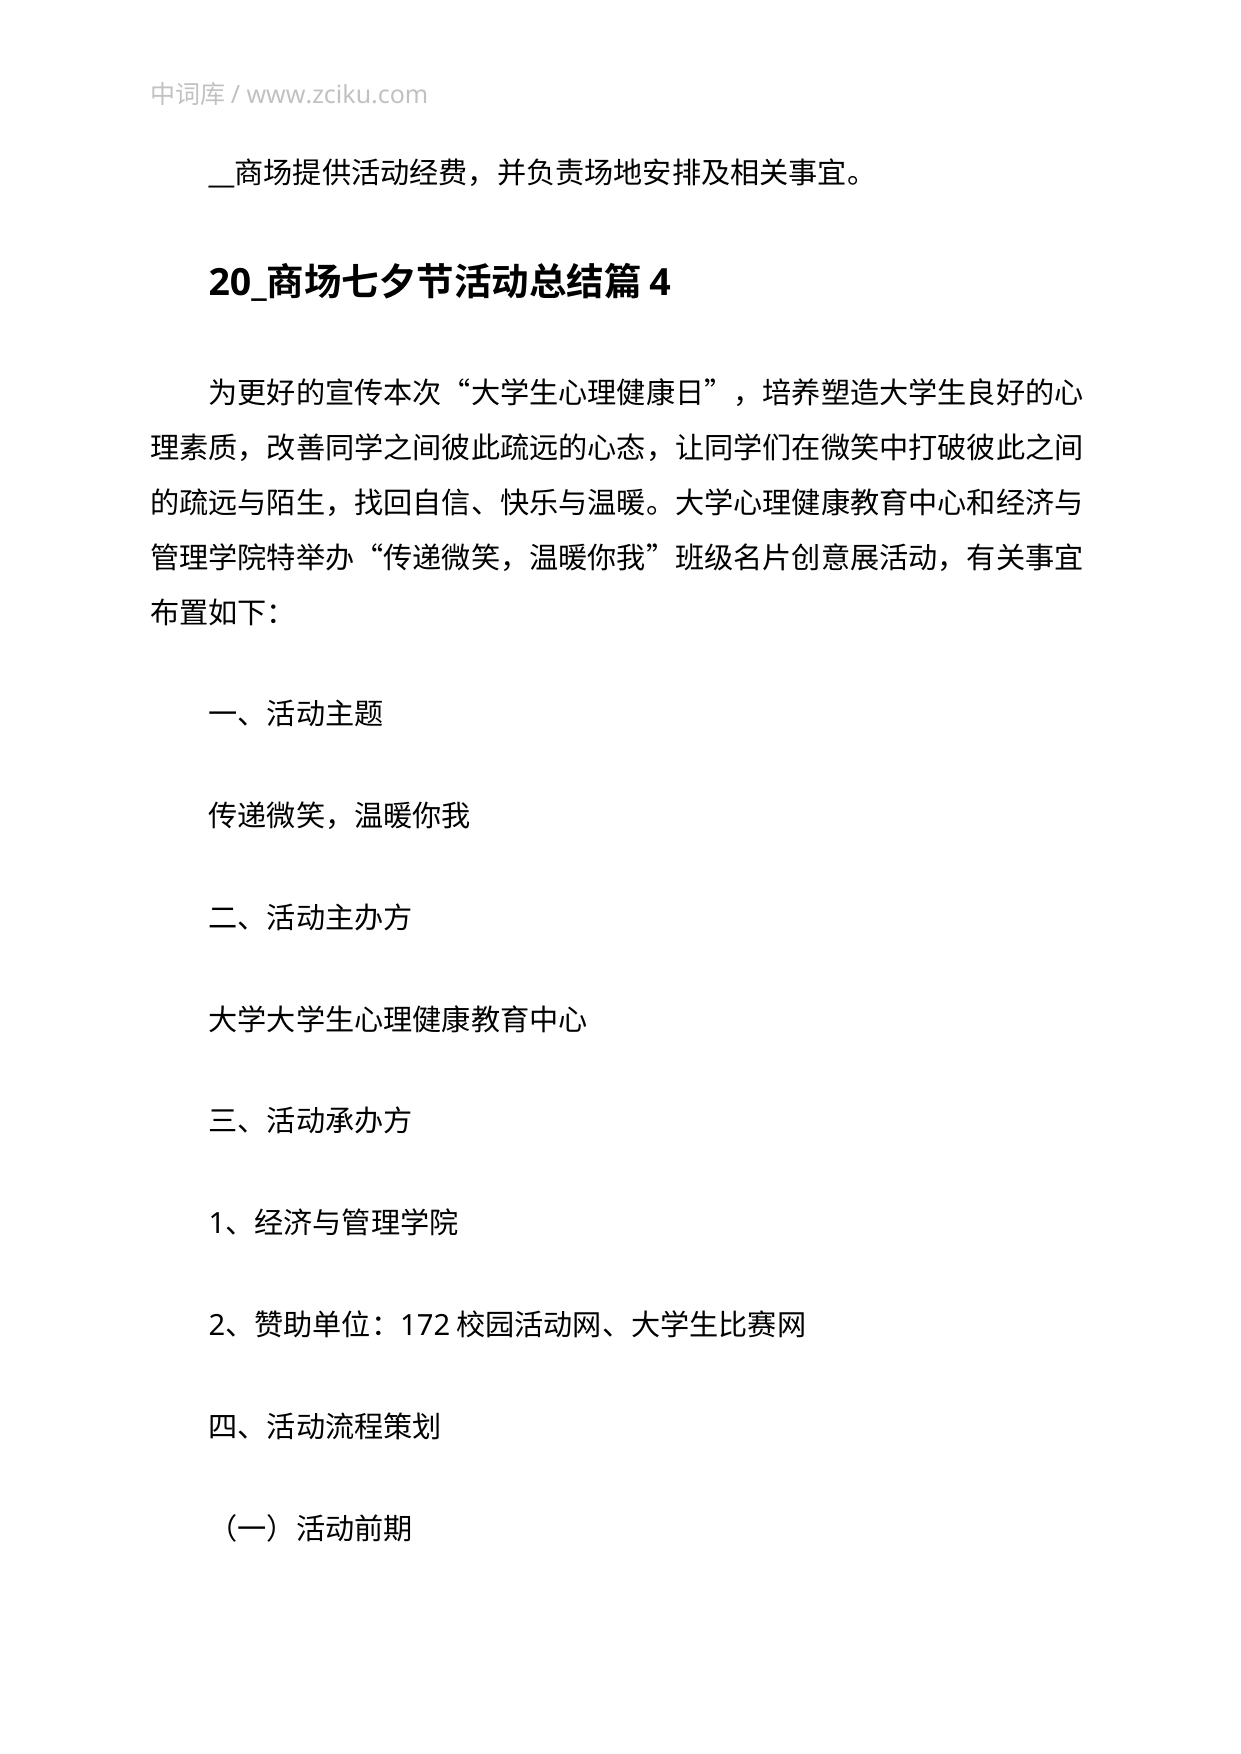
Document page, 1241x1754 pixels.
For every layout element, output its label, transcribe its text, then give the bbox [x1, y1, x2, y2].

text （一）活动前期 [150, 1506, 1090, 1548]
text 为更好的宣传本次“大学生心理健康日”，培养塑造大学生良好的心理素质，改善同学之间彼此疏远的心态，让同学们在微笑中打破彼此之间的疏远与陌生，找回自信、快乐与温暖。大学心理健康教育中心和经济与管理学院特举办“传递微笑，温暖你我”班级名片创意展活动，有关事宜布置如下： [150, 369, 1090, 631]
text 二、活动主办方 [150, 894, 1090, 937]
text 20_商场七夕节活动总结篇4 [150, 252, 1090, 306]
text 三、活动承办方 [150, 1098, 1090, 1140]
text __商场提供活动经费，并负责场地安排及相关事宜。 [150, 150, 1090, 192]
text 1、经济与管理学院 [150, 1200, 1090, 1242]
text 四、活动流程策划 [150, 1404, 1090, 1446]
text 传递微笑，温暖你我 [150, 793, 1090, 835]
text 大学大学生心理健康教育中心 [150, 996, 1090, 1038]
text 一、活动主题 [150, 691, 1090, 733]
text 2、赞助单位：172校园活动网、大学生比赛网 [150, 1302, 1090, 1344]
